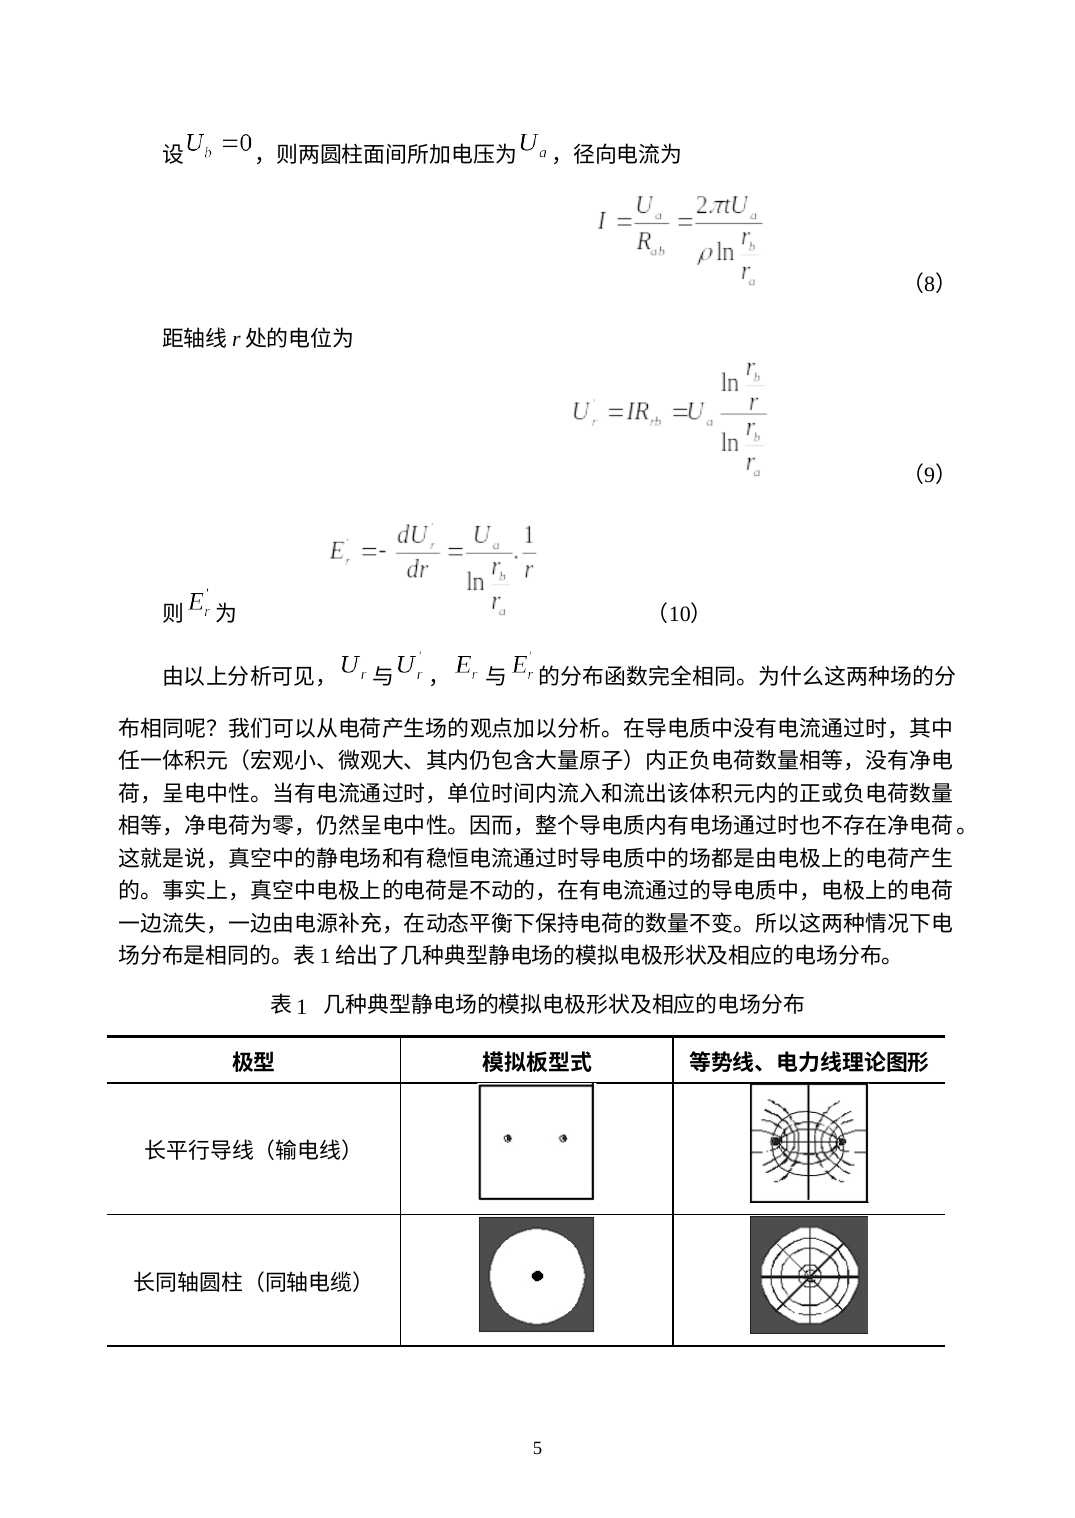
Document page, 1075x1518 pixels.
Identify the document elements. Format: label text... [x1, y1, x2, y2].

table_cell 长平行导线（输电线） [107, 1084, 400, 1213]
table_cell [674, 1084, 945, 1213]
table_header 等势线、电力线理论图形 [674, 1038, 945, 1082]
text （9） [118, 353, 957, 515]
picture [477, 1083, 597, 1203]
table_cell [674, 1215, 945, 1345]
table_header 模拟板型式 [401, 1038, 672, 1082]
text 则为 （10） [118, 515, 957, 645]
text 由以上分析可见，与，与的分布函数完全相同。为什么这两种场的分布相同呢？我们可以从电荷产生场的观点加以分析。在导电质中没有电流通过时，其中任一体积元（宏观小、微观大、其内仍包含大量原子）内正负电荷数量相等，没有净电荷，呈电中性。当有电流通过时，单位时间内流入和流出该体积元内的正或负电荷数量相等，净电荷为零，仍然呈电中性。因而，整个导电质内有电场通过时也不存在净电荷。这就是说，真空中的静电场和有稳恒电流通过时导电质中的场都是由电极上的电荷产生的。事实上，真空中电极上的电荷是不动的，在有电流通过的导电质中，电极上的电荷一边流失，一边由电源补充，在动态平衡下保持电荷的数量不变。所以这两种情况下电场分布是相同的。表1给出了几种典型静电场的模拟电极形状及相应的电场分布。 [118, 645, 957, 970]
table_cell [401, 1084, 672, 1213]
table_cell [401, 1215, 672, 1345]
picture [749, 1215, 869, 1335]
table_header 极型 [107, 1038, 400, 1082]
text （8） [118, 190, 957, 320]
picture [477, 1215, 597, 1335]
text 表1 几种典型静电场的模拟电极形状及相应的电场分布 [118, 986, 957, 1019]
text 距轴线r处的电位为 [118, 320, 957, 353]
picture [749, 1083, 869, 1203]
text 设，则两圆柱面间所加电压为，径向电流为 [118, 125, 957, 190]
table_cell 长同轴圆柱（同轴电缆） [107, 1215, 400, 1345]
